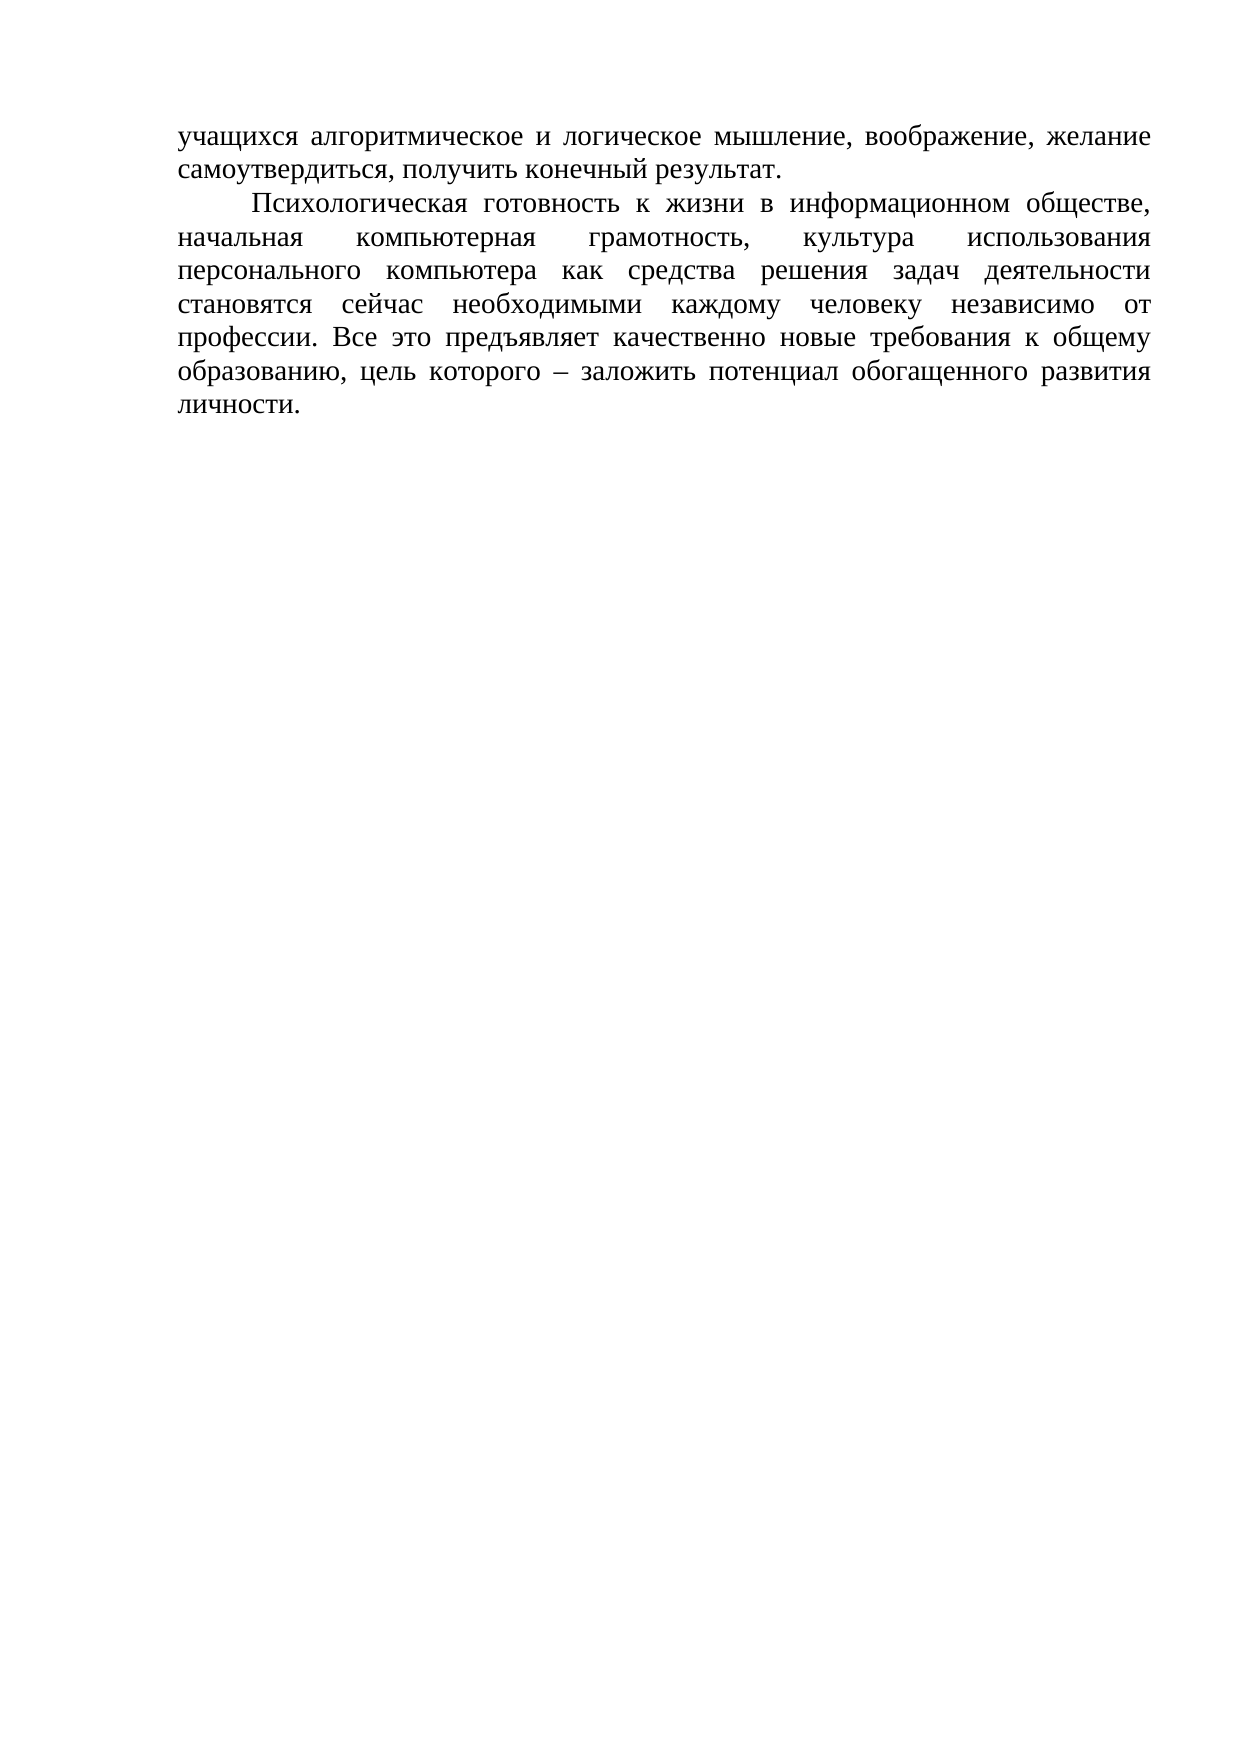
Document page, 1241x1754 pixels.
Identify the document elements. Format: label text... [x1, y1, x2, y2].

text Психологическая готовность к жизни в информационном обществе, начальная компьютерная грамотность, культура использования персонального компьютера как средства решения задач деятельности становятся сейчас необходимыми каждому человеку независимо от профессии. Все это предъявляет качественно новые требования к общему образованию, цель которого – заложить потенциал обогащенного развития личности. [177, 185, 1152, 420]
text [177, 118, 1152, 185]
